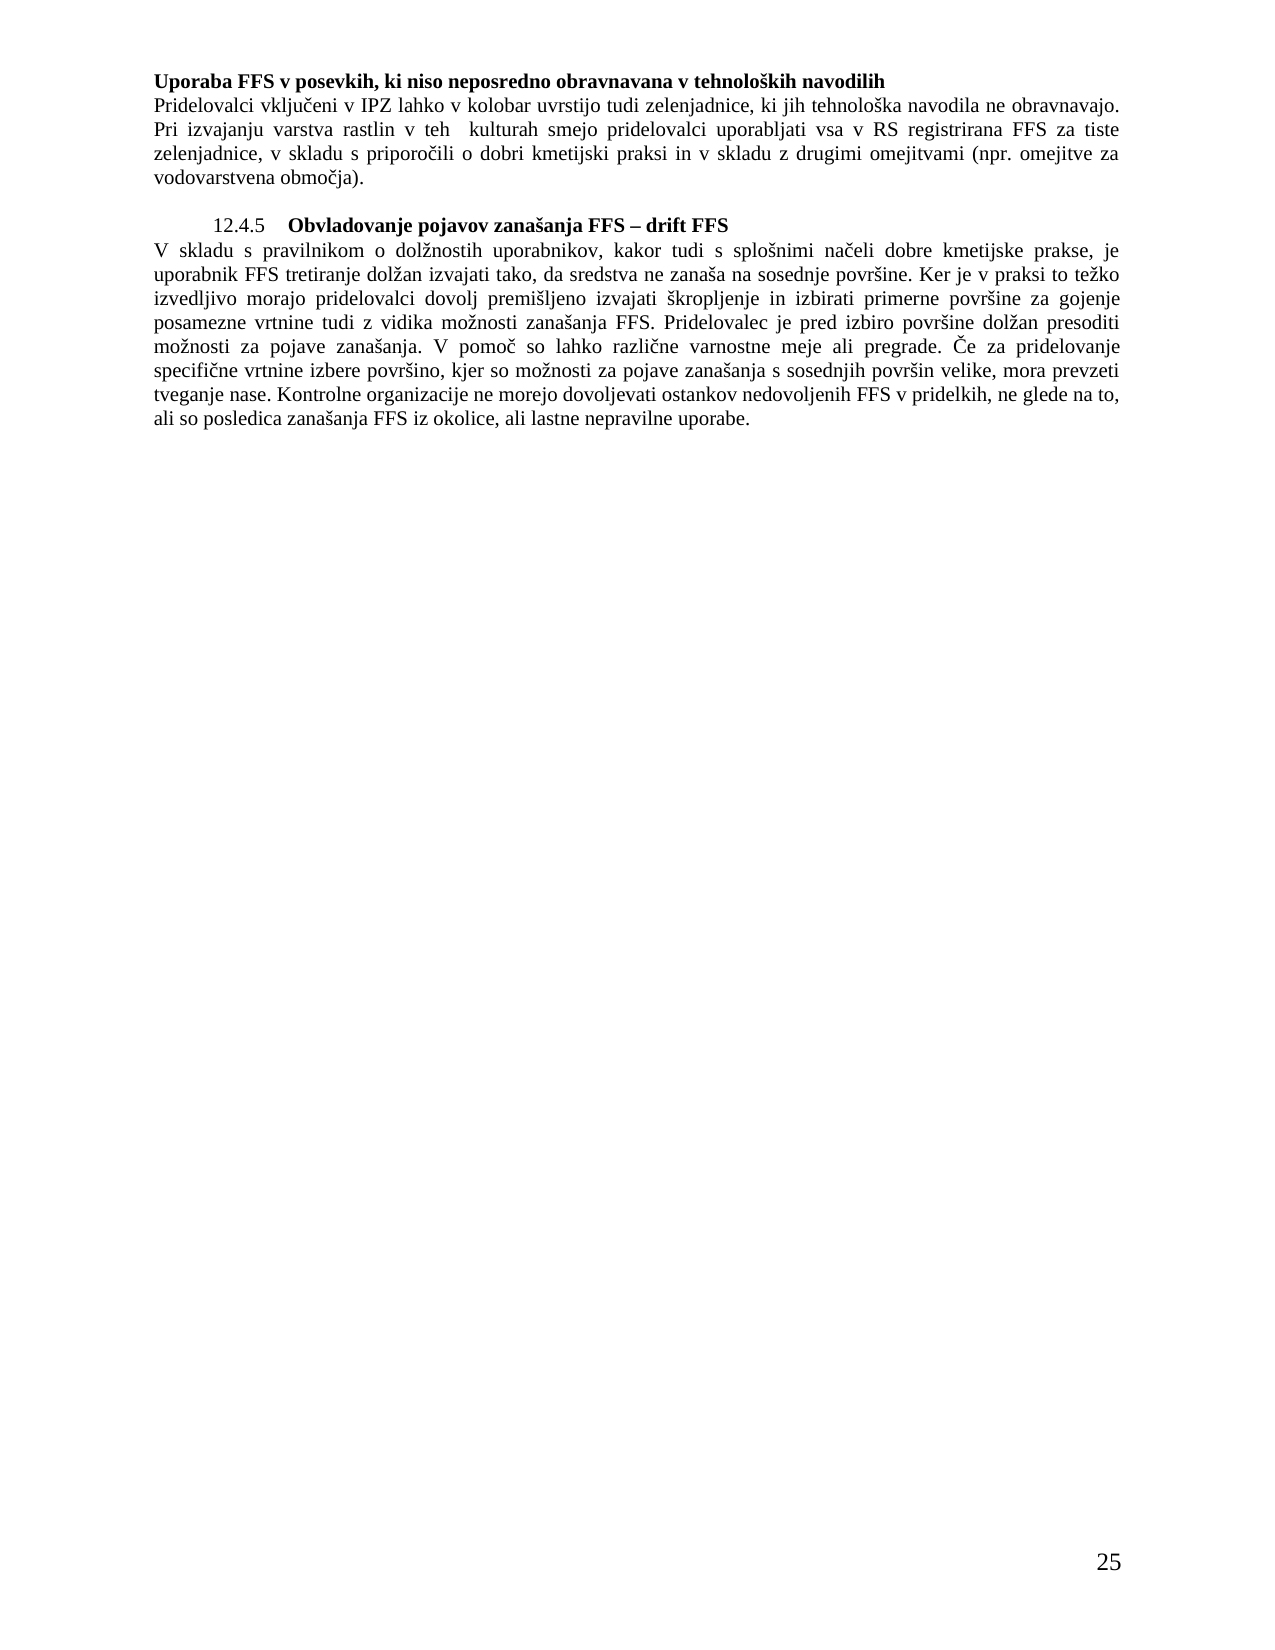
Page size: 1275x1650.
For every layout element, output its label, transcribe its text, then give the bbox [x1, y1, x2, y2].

text Pridelovalci vključeni v IPZ lahko v kolobar uvrstijo tudi zelenjadnice, ki jih tehnološka navodila ne obravnavajo. Pri izvajanju varstva rastlin v teh kulturah smejo pridelovalci uporabljati vsa v RS registrirana FFS za tiste zelenjadnice, v skladu s priporočili o dobri kmetijski praksi in v skladu z drugimi omejitvami (npr. omejitve za vodovarstvena območja). [153, 93, 1121, 189]
subtitle Uporaba FFS v posevkih, ki niso neposredno obravnavana v tehnoloških navodilih [153, 69, 1121, 93]
text V skladu s pravilnikom o dolžnostih uporabnikov, kakor tudi s splošnimi načeli dobre kmetijske prakse, je uporabnik FFS tretiranje dolžan izvajati tako, da sredstva ne zanaša na sosednje površine. Ker je v praksi to težko izvedljivo morajo pridelovalci dovolj premišljeno izvajati škropljenje in izbirati primerne površine za gojenje posamezne vrtnine tudi z vidika možnosti zanašanja FFS. Pridelovalec je pred izbiro površine dolžan presoditi možnosti za pojave zanašanja. V pomoč so lahko različne varnostne meje ali pregrade. Če za pridelovanje specifične vrtnine izbere površino, kjer so možnosti za pojave zanašanja s sosednjih površin velike, mora prevzeti tveganje nase. Kontrolne organizacije ne morejo dovoljevati ostankov nedovoljenih FFS v pridelkih, ne glede na to, ali so posledica zanašanja FFS iz okolice, ali lastne nepravilne uporabe. [153, 237, 1121, 430]
subtitle Obvladovanje pojavov zanašanja FFS – drift FFS [213, 213, 1121, 237]
